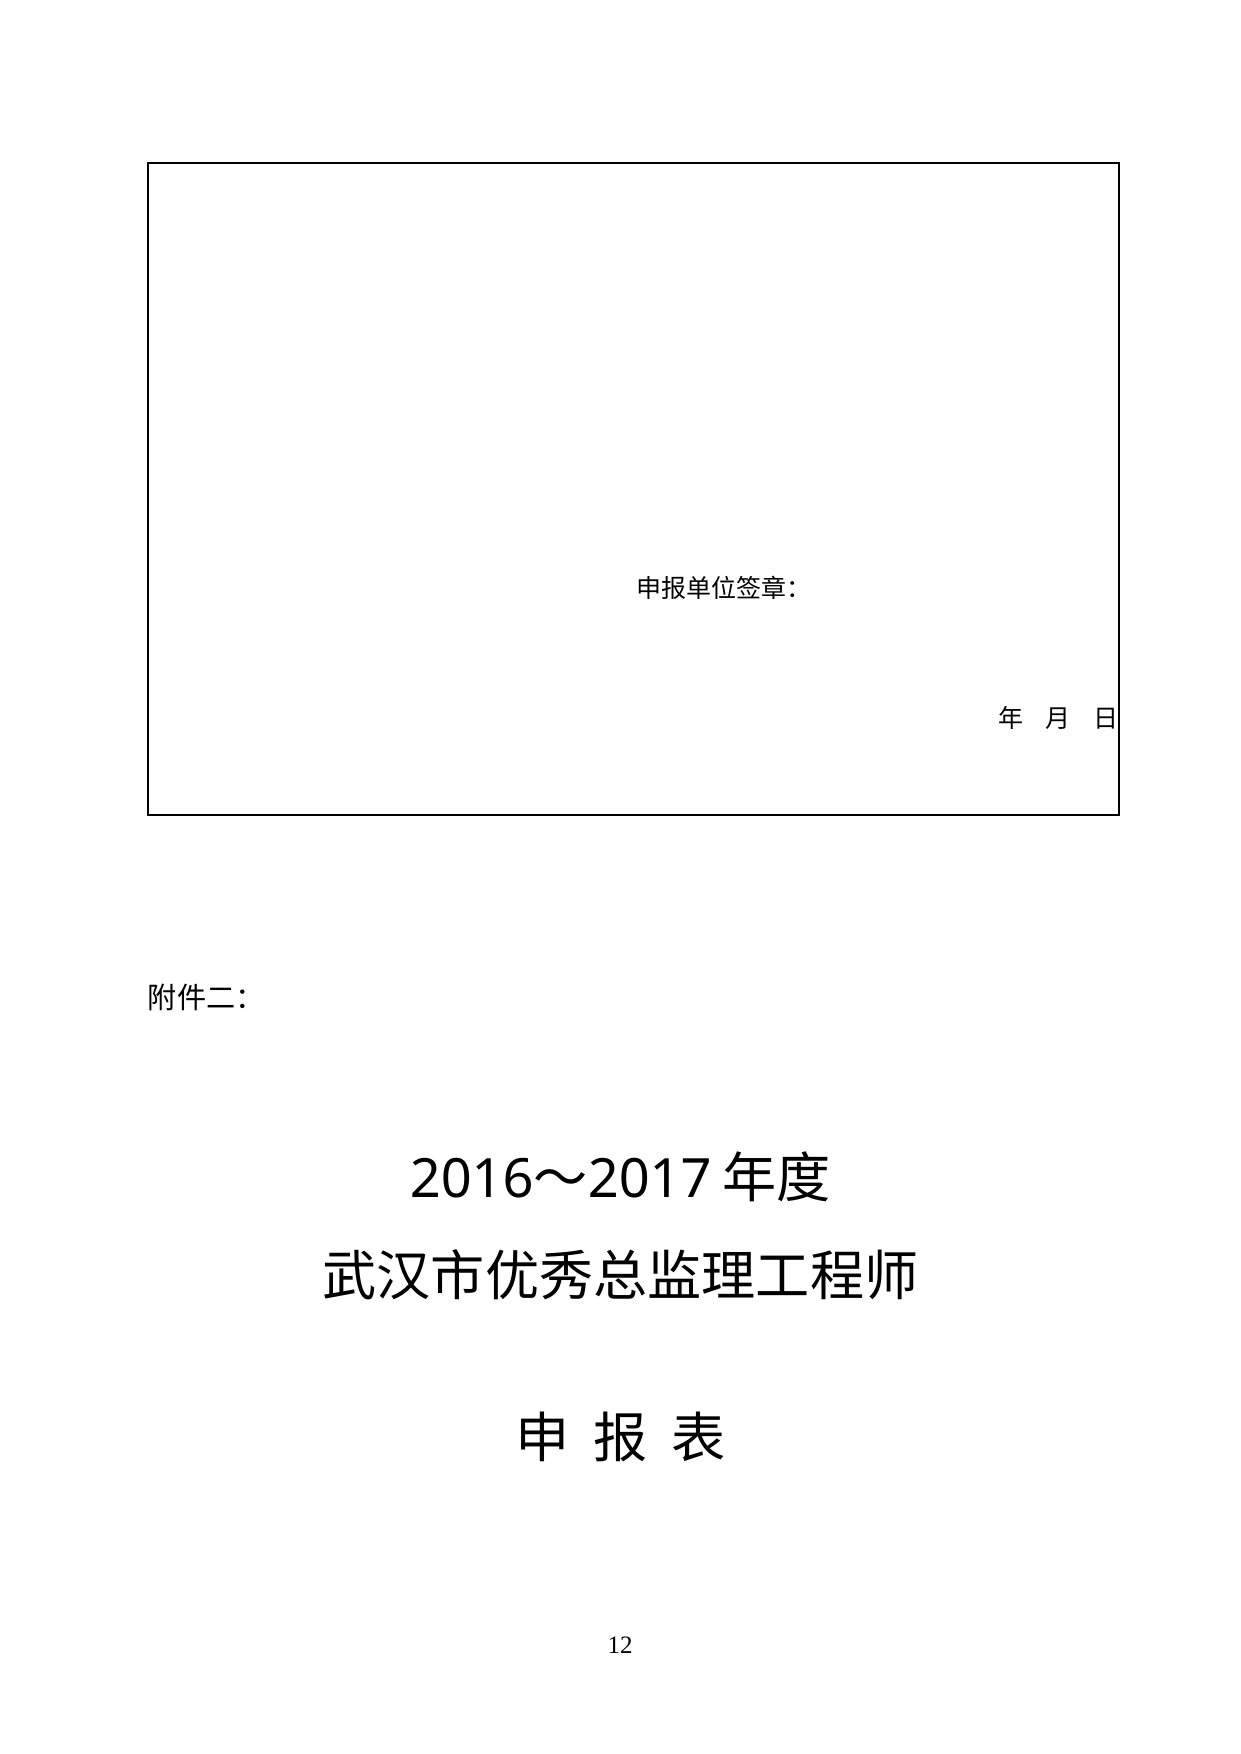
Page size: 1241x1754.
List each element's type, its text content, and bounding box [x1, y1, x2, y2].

text 2016～2017年度 [148, 1126, 1093, 1223]
text 附件二： [148, 963, 1093, 1028]
text 武汉市优秀总监理工程师 [148, 1223, 1093, 1321]
text 申 报 表 [148, 1386, 1093, 1483]
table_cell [149, 164, 1118, 814]
